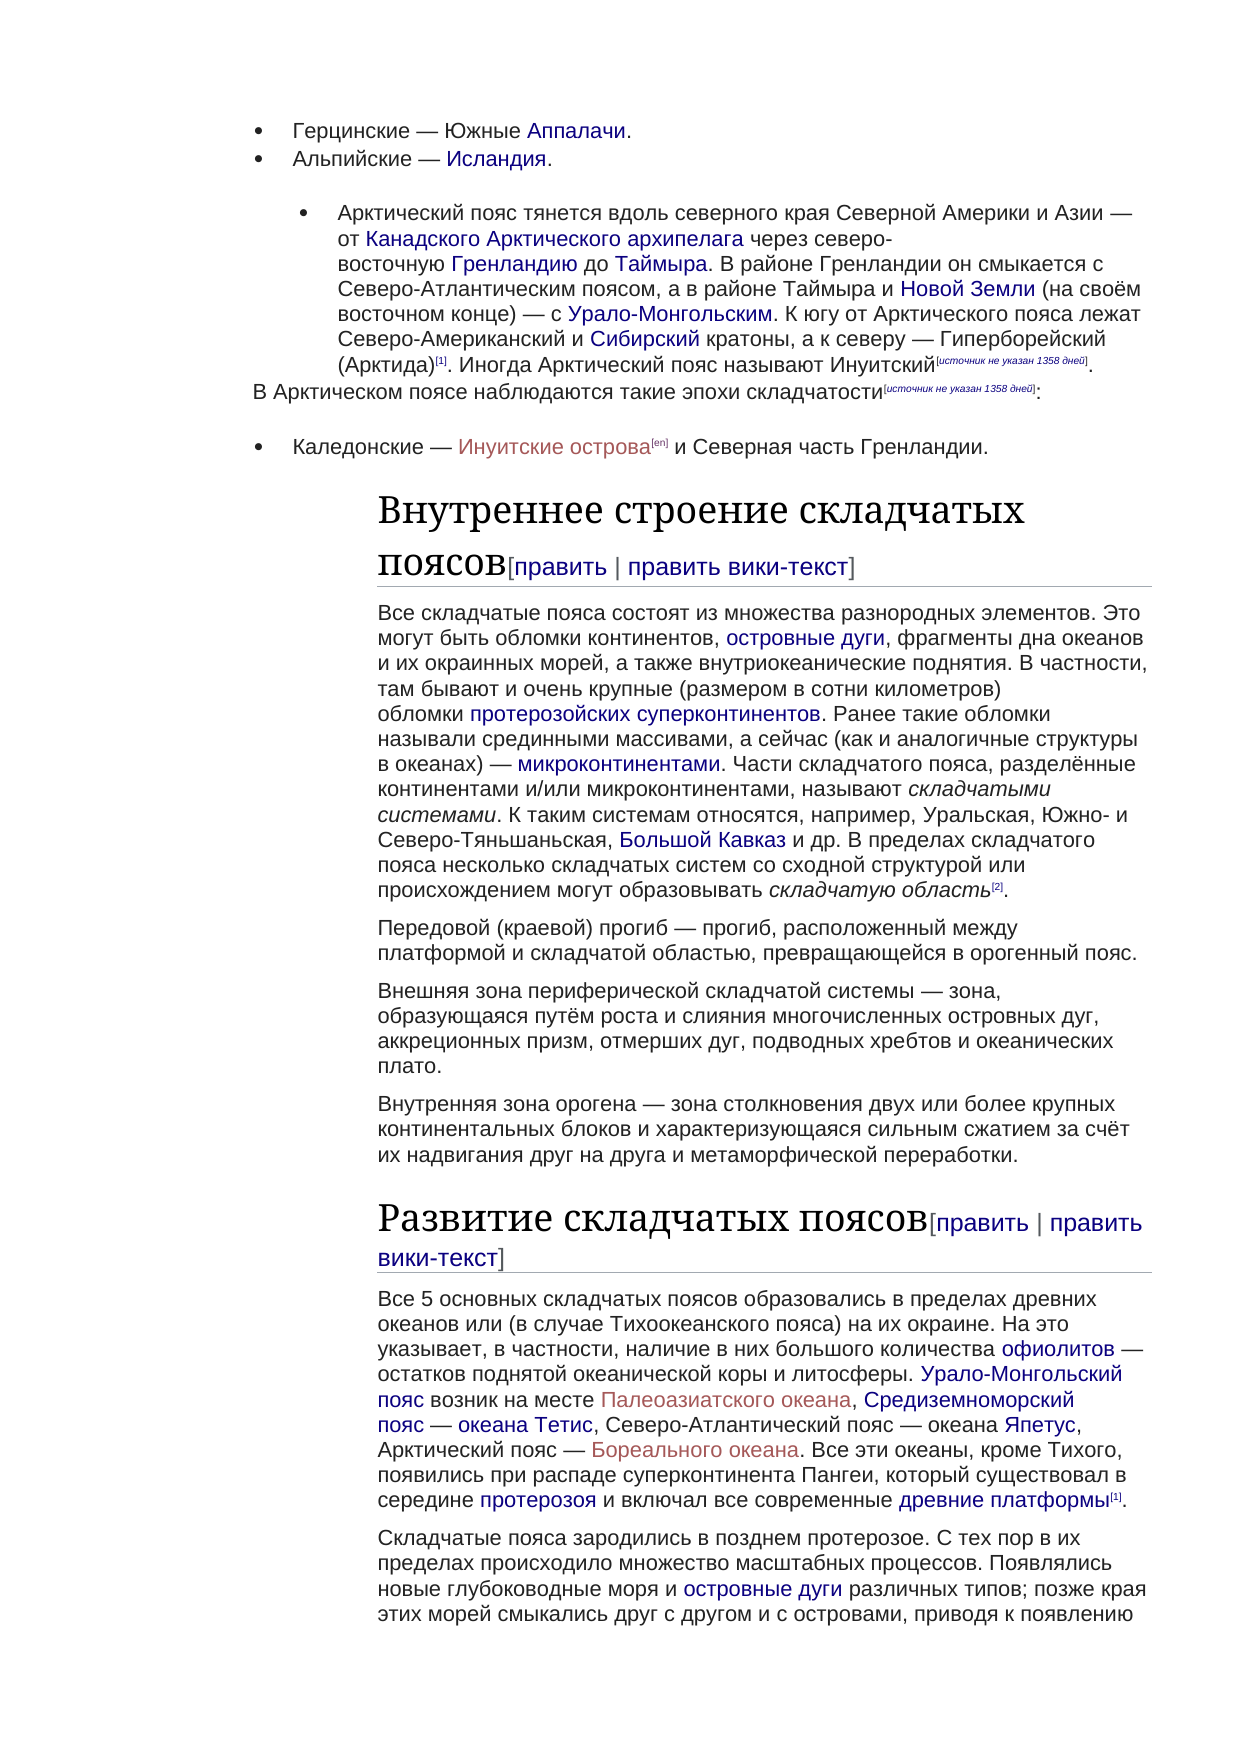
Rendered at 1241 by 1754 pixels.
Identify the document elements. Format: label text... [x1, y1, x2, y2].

list Каледонские — Инуитские острова[en] и Северная часть Гренландии. [255, 433, 1152, 459]
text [377, 1525, 1152, 1626]
text В Арктическом поясе наблюдаются такие эпохи складчатости[источник не указан 1358 дней]: [252, 379, 1152, 404]
text Внешняя зона периферической складчатой системы — зона, образующаяся путём роста и слияния многочисленных островных дуг, аккреционных призм, отмерших дуг, подводных хребтов и океанических плато. [377, 978, 1152, 1079]
list Альпийские — Исландия. [255, 146, 1152, 171]
list Герцинские — Южные Аппалачи. [255, 118, 1152, 143]
text Передовой (краевой) прогиб — прогиб, расположенный между платформой и складчатой областью, превращающейся в орогенный пояс. [377, 915, 1152, 965]
list Арктический пояс тянется вдоль северного края Северной Америки и Азии — от Канадского Арктического архипелага через северо-восточную Гренландию до Таймыра. В районе Гренландии он смыкается с Северо-Атлантическим поясом, а в районе Таймыра и Новой Земли (на своём восточном конце) — с Урало-Монгольским. К югу от Арктического пояса лежат Северо-Американский и Сибирский кратоны, а к северу — Гиперборейский (Арктида)[1]. Иногда Арктический пояс называют Инуитский[источник не указан 1358 дней]. [300, 200, 1152, 377]
text Все 5 основных складчатых поясов образовались в пределах древних океанов или (в случае Тихоокеанского пояса) на их окраине. На это указывает, в частности, наличие в них большого количества офиолитов — остатков поднятой океанической коры и литосферы. Урало-Монгольский пояс возник на месте Палеоазиатского океана, Средиземноморский пояс — океана Тетис, Северо-Атлантический пояс — океана Япетус, Арктический пояс — Бореального океана. Все эти океаны, кроме Тихого, появились при распаде суперконтинента Пангеи, который существовал в середине протерозоя и включал все современные древние платформы[1]. [377, 1286, 1152, 1512]
text Внутреннее строение складчатых поясов[править | править вики-текст] [377, 484, 1152, 586]
text Развитие складчатых поясов[править | править вики-текст] [377, 1192, 1152, 1272]
text Все складчатые пояса состоят из множества разнородных элементов. Это могут быть обломки континентов, островные дуги, фрагменты дна океанов и их окраинных морей, а также внутриокеанические поднятия. В частности, там бывают и очень крупные (размером в сотни километров) обломки протерозойских суперконтинентов. Ранее такие обломки называли срединными массивами, а сейчас (как и аналогичные структуры в океанах) — микроконтинентами. Части складчатого пояса, разделённые континентами и/или микроконтинентами, называют складчатыми системами. К таким системам относятся, например, Уральская, Южно- и Северо-Тяньшаньская, Большой Кавказ и др. В пределах складчатого пояса несколько складчатых систем со сходной структурой или происхождением могут образовывать складчатую область[2]. [377, 600, 1152, 902]
text Внутренняя зона орогена — зона столкновения двух или более крупных континентальных блоков и характеризующаяся сильным сжатием за счёт их надвигания друг на друга и метаморфической переработки. [377, 1091, 1152, 1167]
